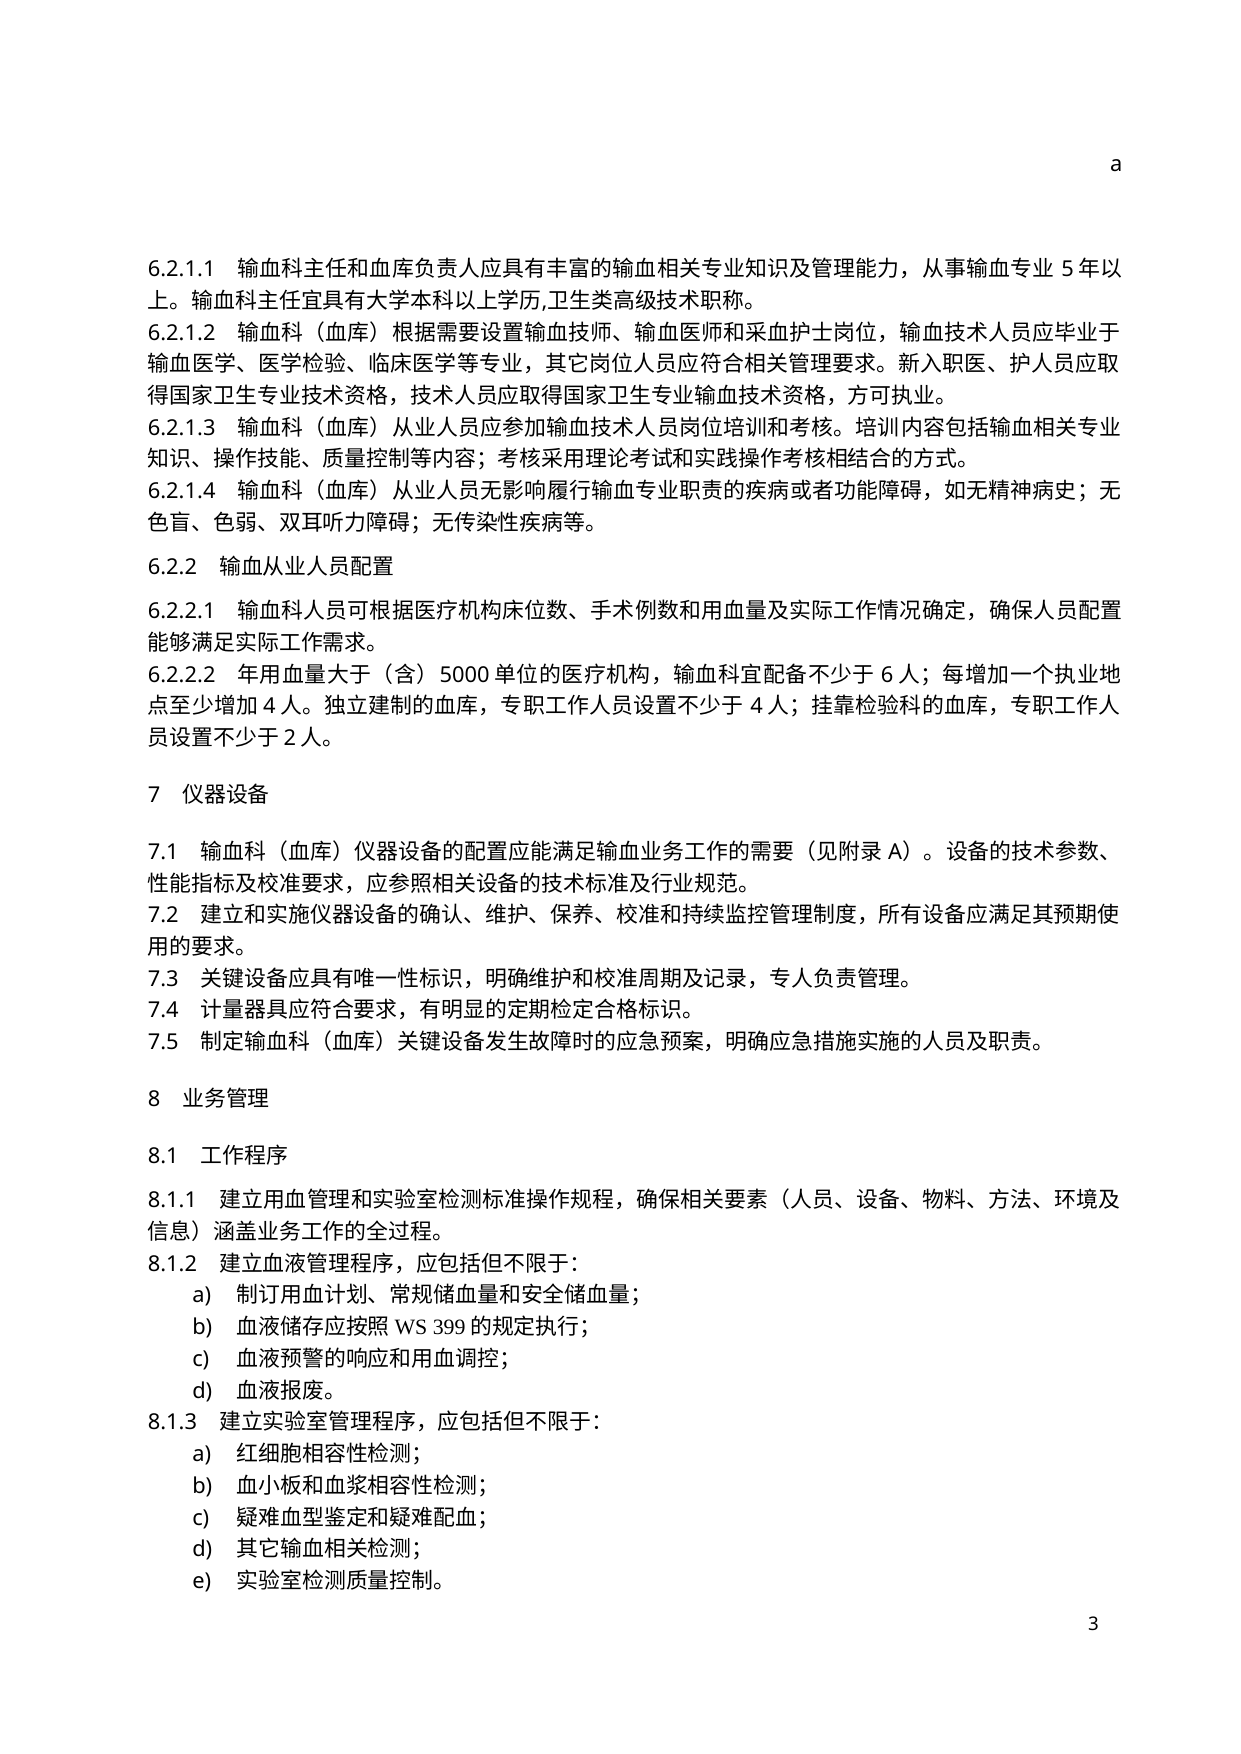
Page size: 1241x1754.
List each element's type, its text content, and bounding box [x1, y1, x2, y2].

text 仪器设备 [148, 777, 1122, 809]
text 建立用血管理和实验室检测标准操作规程，确保相关要素（人员、设备、物料、方法、环境及信息）涵盖业务工作的全过程。 [148, 1182, 1122, 1246]
text 工作程序 [148, 1138, 1122, 1169]
text 血液预警的响应和用血调控； [192, 1341, 1122, 1373]
text 血液储存应按照 WS 399的规定执行； [192, 1309, 1122, 1341]
text 制订用血计划、常规储血量和安全储血量； [192, 1277, 1122, 1309]
text 业务管理 [148, 1081, 1122, 1113]
text 其它输血相关检测； [192, 1531, 1122, 1563]
text 建立血液管理程序，应包括但不限于： [148, 1246, 1122, 1277]
text 输血科（血库）从业人员应参加输血技术人员岗位培训和考核。培训内容包括输血相关专业知识、操作技能、质量控制等内容；考核采用理论考试和实践操作考核相结合的方式。 [148, 410, 1122, 473]
text 年用血量大于（含）5000单位的医疗机构，输血科宜配备不少于6人；每增加一个执业地点至少增加4人。独立建制的血库，专职工作人员设置不少于4人；挂靠检验科的血库，专职工作人员设置不少于2人。 [148, 657, 1122, 752]
text 输血科（血库）根据需要设置输血技师、输血医师和采血护士岗位，输血技术人员应毕业于输血医学、医学检验、临床医学等专业，其它岗位人员应符合相关管理要求。新入职医、护人员应取得国家卫生专业技术资格，技术人员应取得国家卫生专业输血技术资格，方可执业。 [148, 314, 1122, 410]
list 红细胞相容性检测； [192, 1436, 1122, 1468]
text 关键设备应具有唯一性标识，明确维护和校准周期及记录，专人负责管理。 [148, 961, 1122, 992]
text 计量器具应符合要求，有明显的定期检定合格标识。 [148, 992, 1122, 1024]
text 制定输血科（血库）关键设备发生故障时的应急预案，明确应急措施实施的人员及职责。 [148, 1024, 1122, 1056]
text 血小板和血浆相容性检测； [192, 1468, 1122, 1500]
text 建立实验室管理程序，应包括但不限于： [148, 1404, 1122, 1436]
text 输血科（血库）仪器设备的配置应能满足输血业务工作的需要（见附录A）。设备的技术参数、性能指标及校准要求，应参照相关设备的技术标准及行业规范。 [148, 834, 1122, 897]
text 疑难血型鉴定和疑难配血； [192, 1500, 1122, 1531]
text 输血从业人员配置 [148, 549, 1122, 581]
text 实验室检测质量控制。 [192, 1563, 1122, 1595]
text 建立和实施仪器设备的确认、维护、保养、校准和持续监控管理制度，所有设备应满足其预期使用的要求。 [148, 897, 1122, 961]
text 输血科（血库）从业人员无影响履行输血专业职责的疾病或者功能障碍，如无精神病史；无色盲、色弱、双耳听力障碍；无传染性疾病等。 [148, 473, 1122, 537]
text 血液报废。 [192, 1373, 1122, 1404]
text 输血科主任和血库负责人应具有丰富的输血相关专业知识及管理能力，从事输血专业5年以上。输血科主任宜具有大学本科以上学历,卫生类高级技术职称。 [148, 251, 1122, 314]
text 输血科人员可根据医疗机构床位数、手术例数和用血量及实际工作情况确定，确保人员配置能够满足实际工作需求。 [148, 593, 1122, 657]
